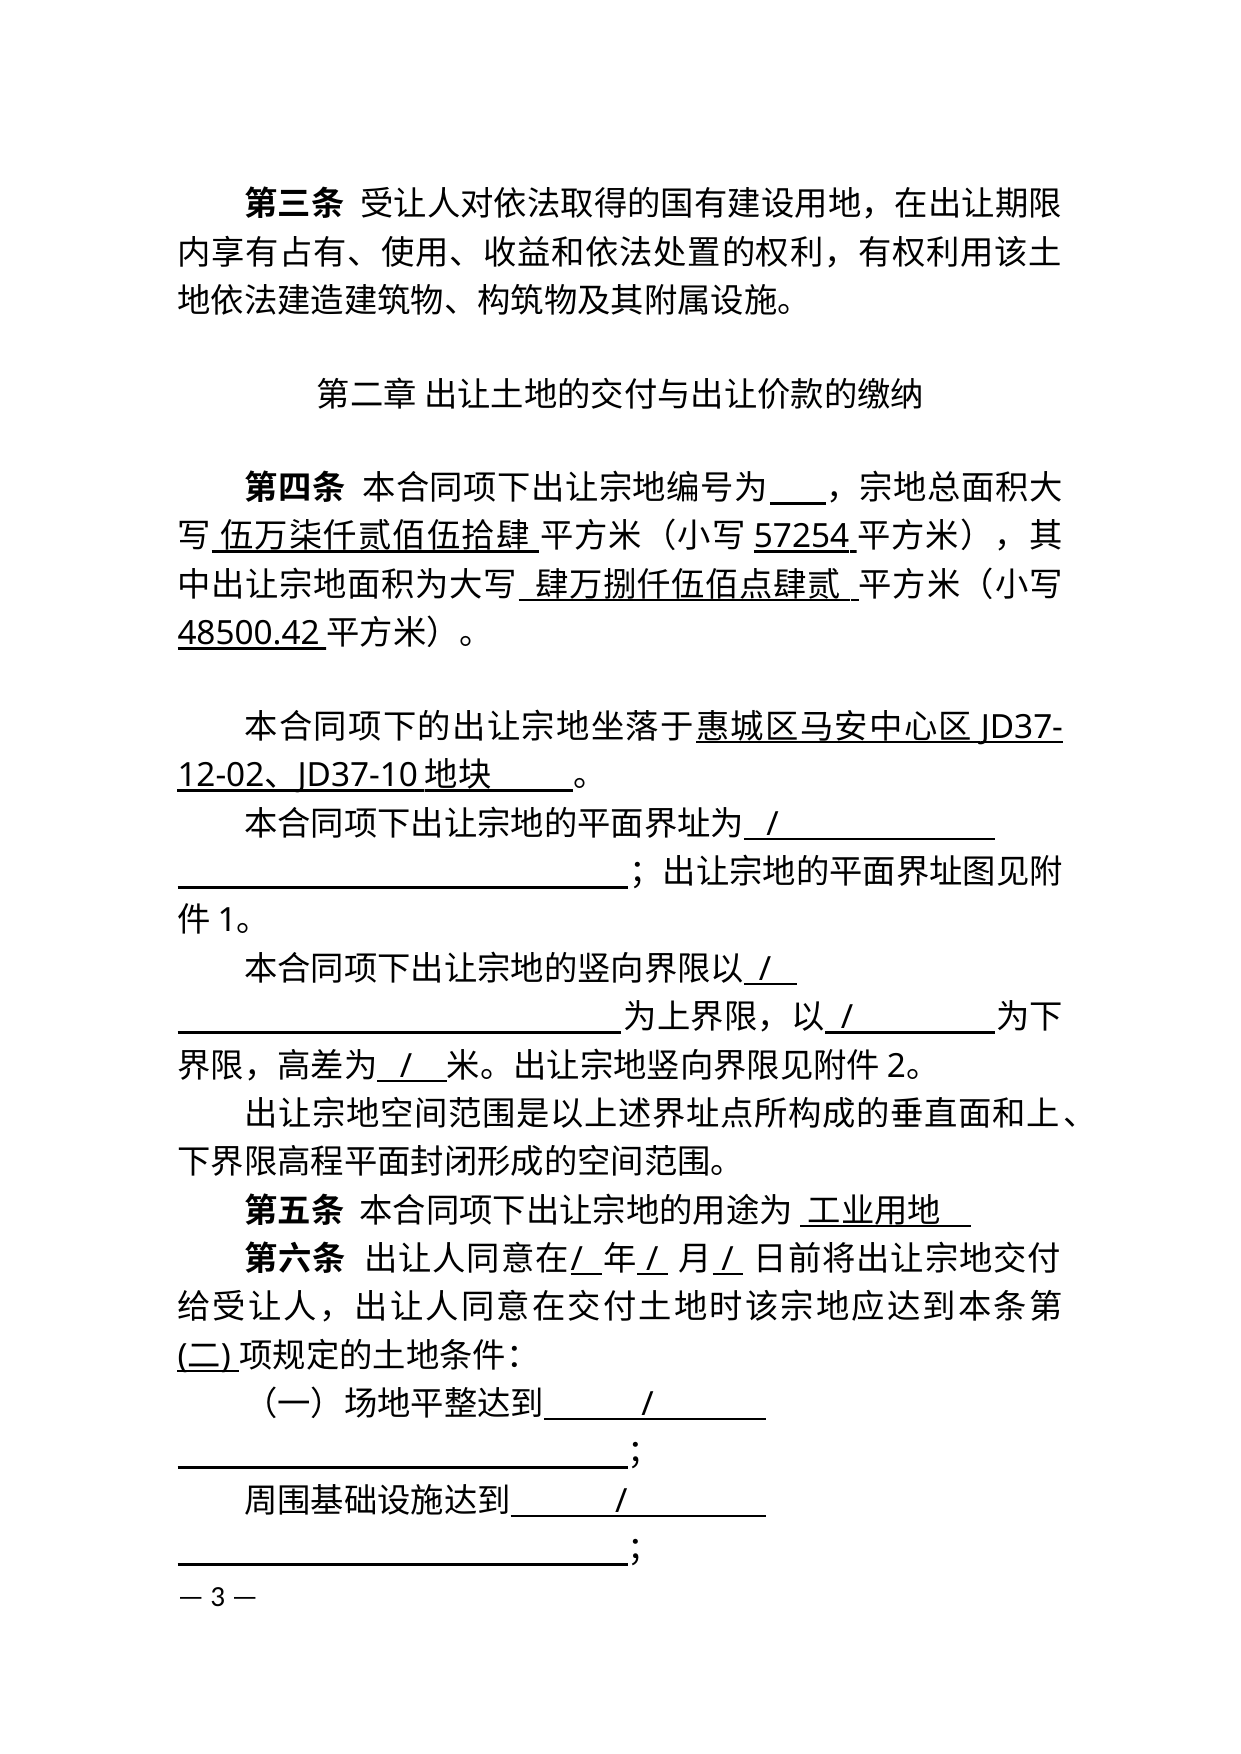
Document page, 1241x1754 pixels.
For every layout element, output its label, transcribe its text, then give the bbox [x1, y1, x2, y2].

text （一）场地平整达到 / [177, 1377, 1063, 1425]
text 本合同项下出让宗地的竖向界限以 / [177, 942, 1063, 990]
text 第五条 本合同项下出让宗地的用途为 工业用地 [177, 1183, 1063, 1232]
text ；出让宗地的平面界址图见附件1。 [177, 845, 1063, 942]
text ； [177, 1522, 1063, 1570]
text 本合同项下的出让宗地坐落于惠城区马安中心区JD37-12-02、JD37-10地块 。 [177, 700, 1063, 797]
text 第四条 本合同项下出让宗地编号为 ，宗地总面积大写 伍万柒仟贰佰伍拾肆 平方米（小写57254平方米），其中出让宗地面积为大写 肆万捌仟伍佰点肆贰 平方米（小写 48500.42平方米）。 [177, 461, 1063, 654]
text 第二章 出让土地的交付与出让价款的缴纳 [177, 367, 1063, 416]
text ； [177, 1425, 1063, 1473]
text 第三条 受让人对依法取得的国有建设用地，在出让期限内享有占有、使用、收益和依法处置的权利，有权利用该土地依法建造建筑物、构筑物及其附属设施。 [177, 177, 1063, 322]
text 为上界限，以 / 为下界限，高差为 / 米。出让宗地竖向界限见附件2。 [177, 990, 1063, 1087]
text 出让宗地空间范围是以上述界址点所构成的垂直面和上、下界限高程平面封闭形成的空间范围。 [177, 1087, 1063, 1183]
text 周围基础设施达到 / [177, 1473, 1063, 1522]
text 本合同项下出让宗地的平面界址为 / [177, 797, 1063, 845]
text 第六条 出让人同意在/ 年 / 月 / 日前将出让宗地交付给受让人，出让人同意在交付土地时该宗地应达到本条第 (二) 项规定的土地条件： [177, 1232, 1063, 1377]
